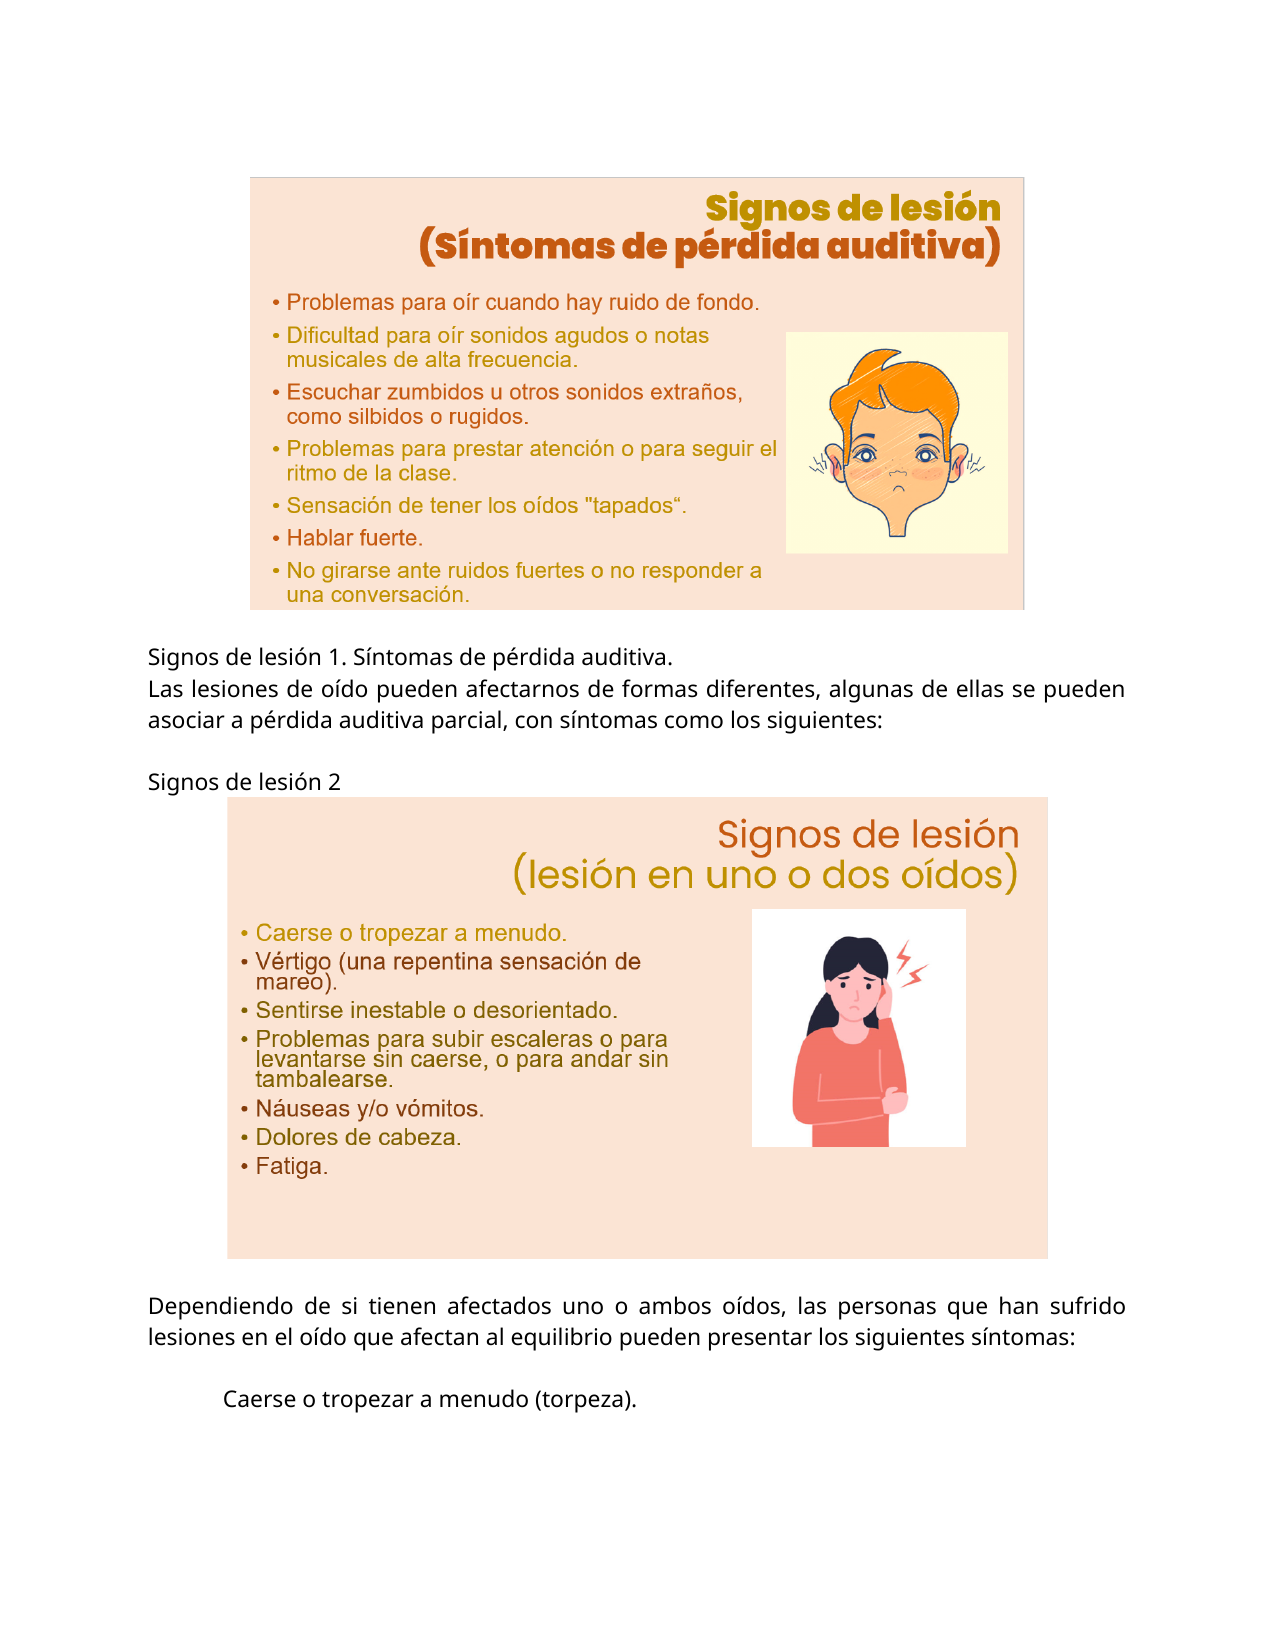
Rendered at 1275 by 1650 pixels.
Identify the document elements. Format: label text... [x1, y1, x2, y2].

picture [227, 797, 1048, 1259]
text Las lesiones de oído pueden afectarnos de formas diferentes, algunas de ellas se pueden asociar a pérdida auditiva parcial, con síntomas como los siguientes: [148, 672, 1127, 735]
text Signos de lesión 1. Síntomas de pérdida auditiva. [148, 641, 1127, 672]
text Dependiendo de si tienen afectados uno o ambos oídos, las personas que han sufrido lesiones en el oído que afectan al equilibrio pueden presentar los siguientes síntomas: [148, 1290, 1127, 1352]
picture [250, 177, 1025, 610]
text Signos de lesión 2 [148, 766, 1127, 797]
text Caerse o tropezar a menudo (torpeza). [223, 1383, 1127, 1415]
